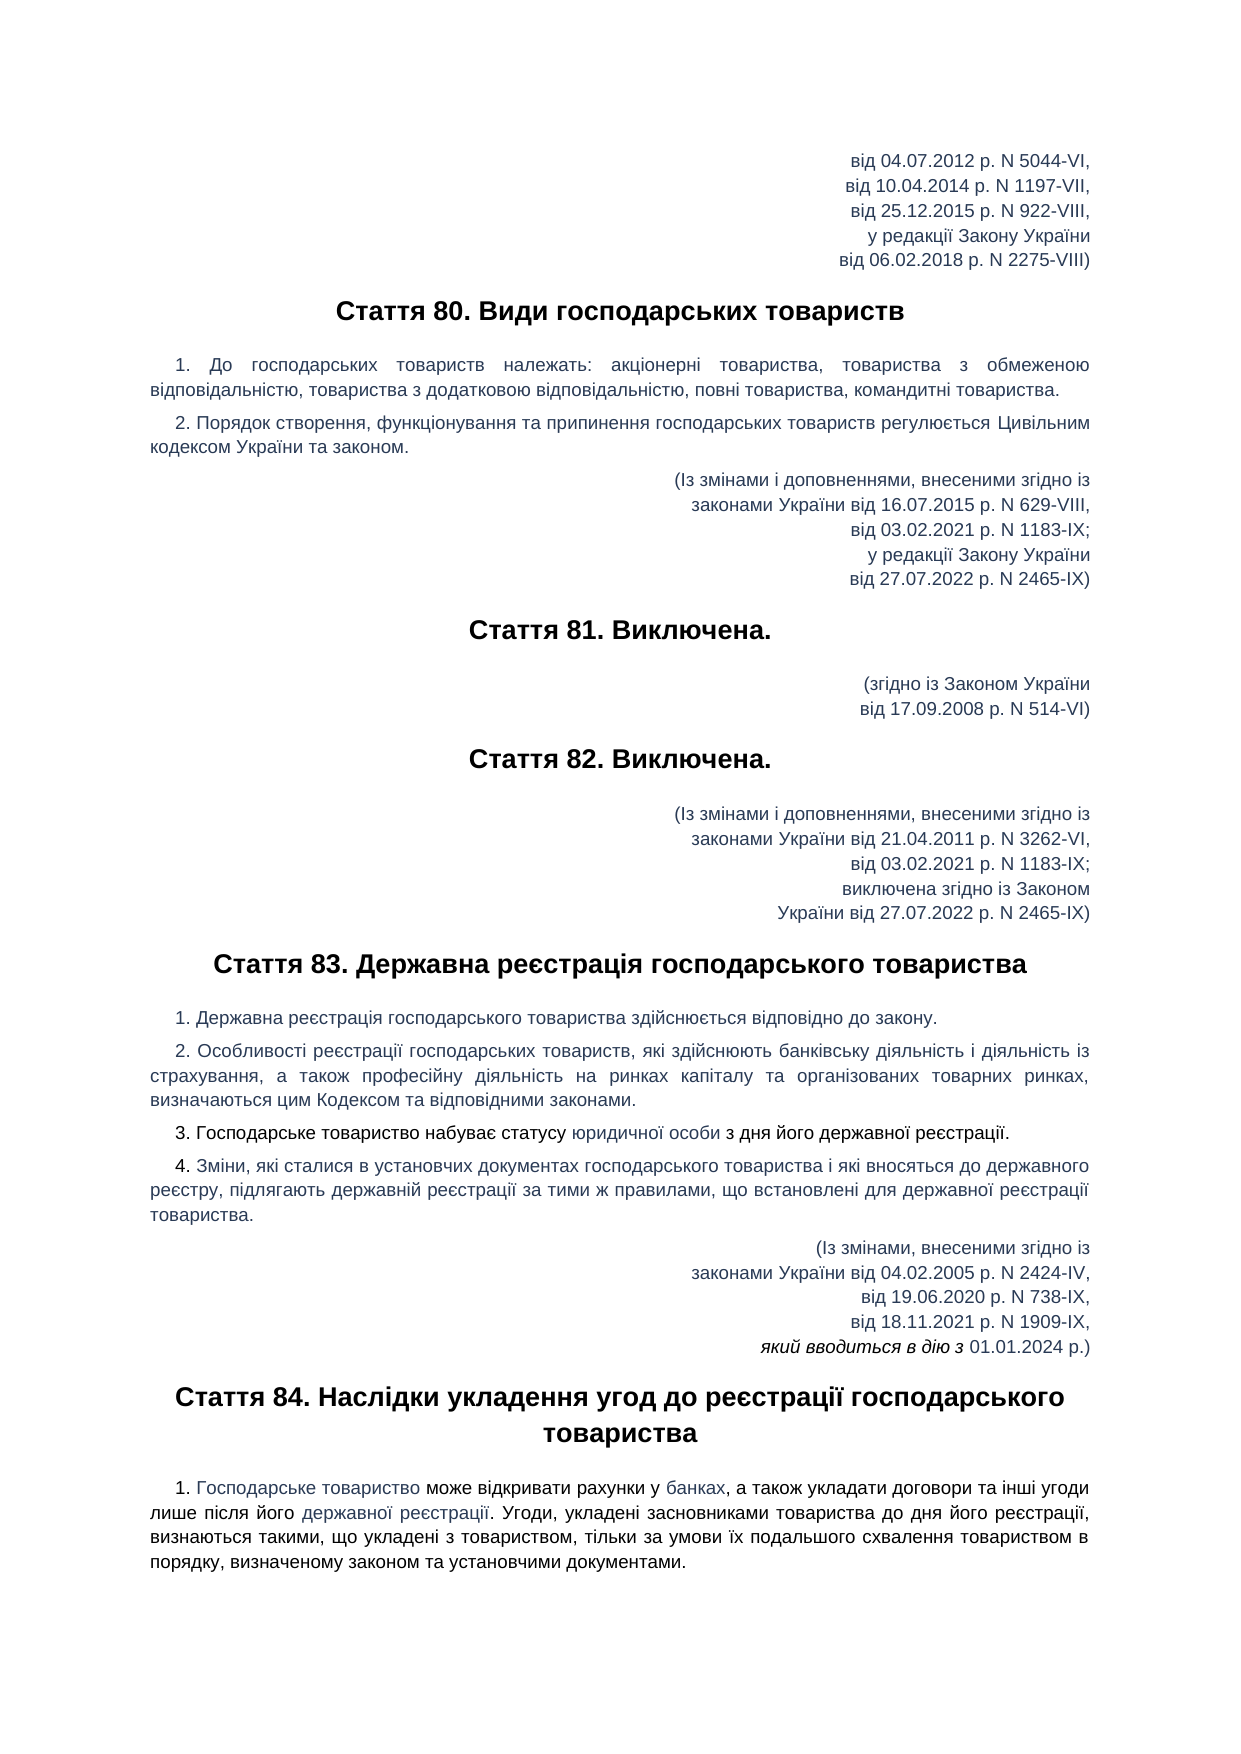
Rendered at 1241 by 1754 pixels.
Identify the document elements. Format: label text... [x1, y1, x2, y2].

subtitle Стаття 80. Види господарських товариств [150, 295, 1090, 326]
subtitle Стаття 82. Виключена. [150, 743, 1090, 775]
subtitle Стаття 83. Державна реєстрація господарського товариства [150, 948, 1090, 979]
text 4. Зміни, які сталися в установчих документах господарського товариства і які вносяться до державного реєстру, підлягають державній реєстрації за тими ж правилами, що встановлені для державної реєстрації товариства. [150, 1154, 1090, 1226]
subtitle Стаття 84. Наслідки укладення угод до реєстрації господарського товариства [150, 1381, 1090, 1449]
subtitle Стаття 81. Виключена. [150, 614, 1090, 645]
text 2. Особливості реєстрації господарських товариств, які здійснюють банківську діяльність і діяльність із страхування, а також професійну діяльність на ринках капіталу та організованих товарних ринках, визначаються цим Кодексом та відповідними законами. [150, 1040, 1090, 1111]
text 1. Господарське товариство може відкривати рахунки у банках, а також укладати договори та інші угоди лише після його державної реєстрації. Угоди, укладені засновниками товариства до дня його реєстрації, визнаються такими, що укладені з товариством, тільки за умови їх подальшого схвалення товариством в порядку, визначеному законом та установчими документами. [150, 1477, 1090, 1573]
text 1. Державна реєстрація господарського товариства здійснюється відповідно до закону. [150, 1007, 1090, 1029]
text (Із змінами і доповненнями, внесеними згідно із законами України від 21.04.2011 р. N 3262-VI, від 03.02.2021 р. N 1183-IX; виключена згідно із Законом України від 27.07.2022 р. N 2465-IX) [150, 803, 1090, 924]
text 2. Порядок створення, функціонування та припинення господарських товариств регулюється Цивільним кодексом України та законом. [150, 412, 1090, 458]
text 1. До господарських товариств належать: акціонерні товариства, товариства з обмеженою відповідальністю, товариства з додатковою відповідальністю, повні товариства, командитні товариства. [150, 354, 1090, 401]
text 3. Господарське товариство набуває статусу юридичної особи з дня його державної реєстрації. [150, 1122, 1090, 1143]
text (Із змінами, внесеними згідно із законами України від 04.02.2005 р. N 2424-IV, від 19.06.2020 р. N 738-IX, від 18.11.2021 р. N 1909-IX, який вводиться в дію з 01.01.2024 р.) [150, 1237, 1090, 1357]
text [150, 150, 1090, 271]
text (згідно із Законом України від 17.09.2008 р. N 514-VI) [150, 673, 1090, 719]
text (Із змінами і доповненнями, внесеними згідно із законами України від 16.07.2015 р. N 629-VIII, від 03.02.2021 р. N 1183-IX; у редакції Закону України від 27.07.2022 р. N 2465-IX) [150, 469, 1090, 590]
